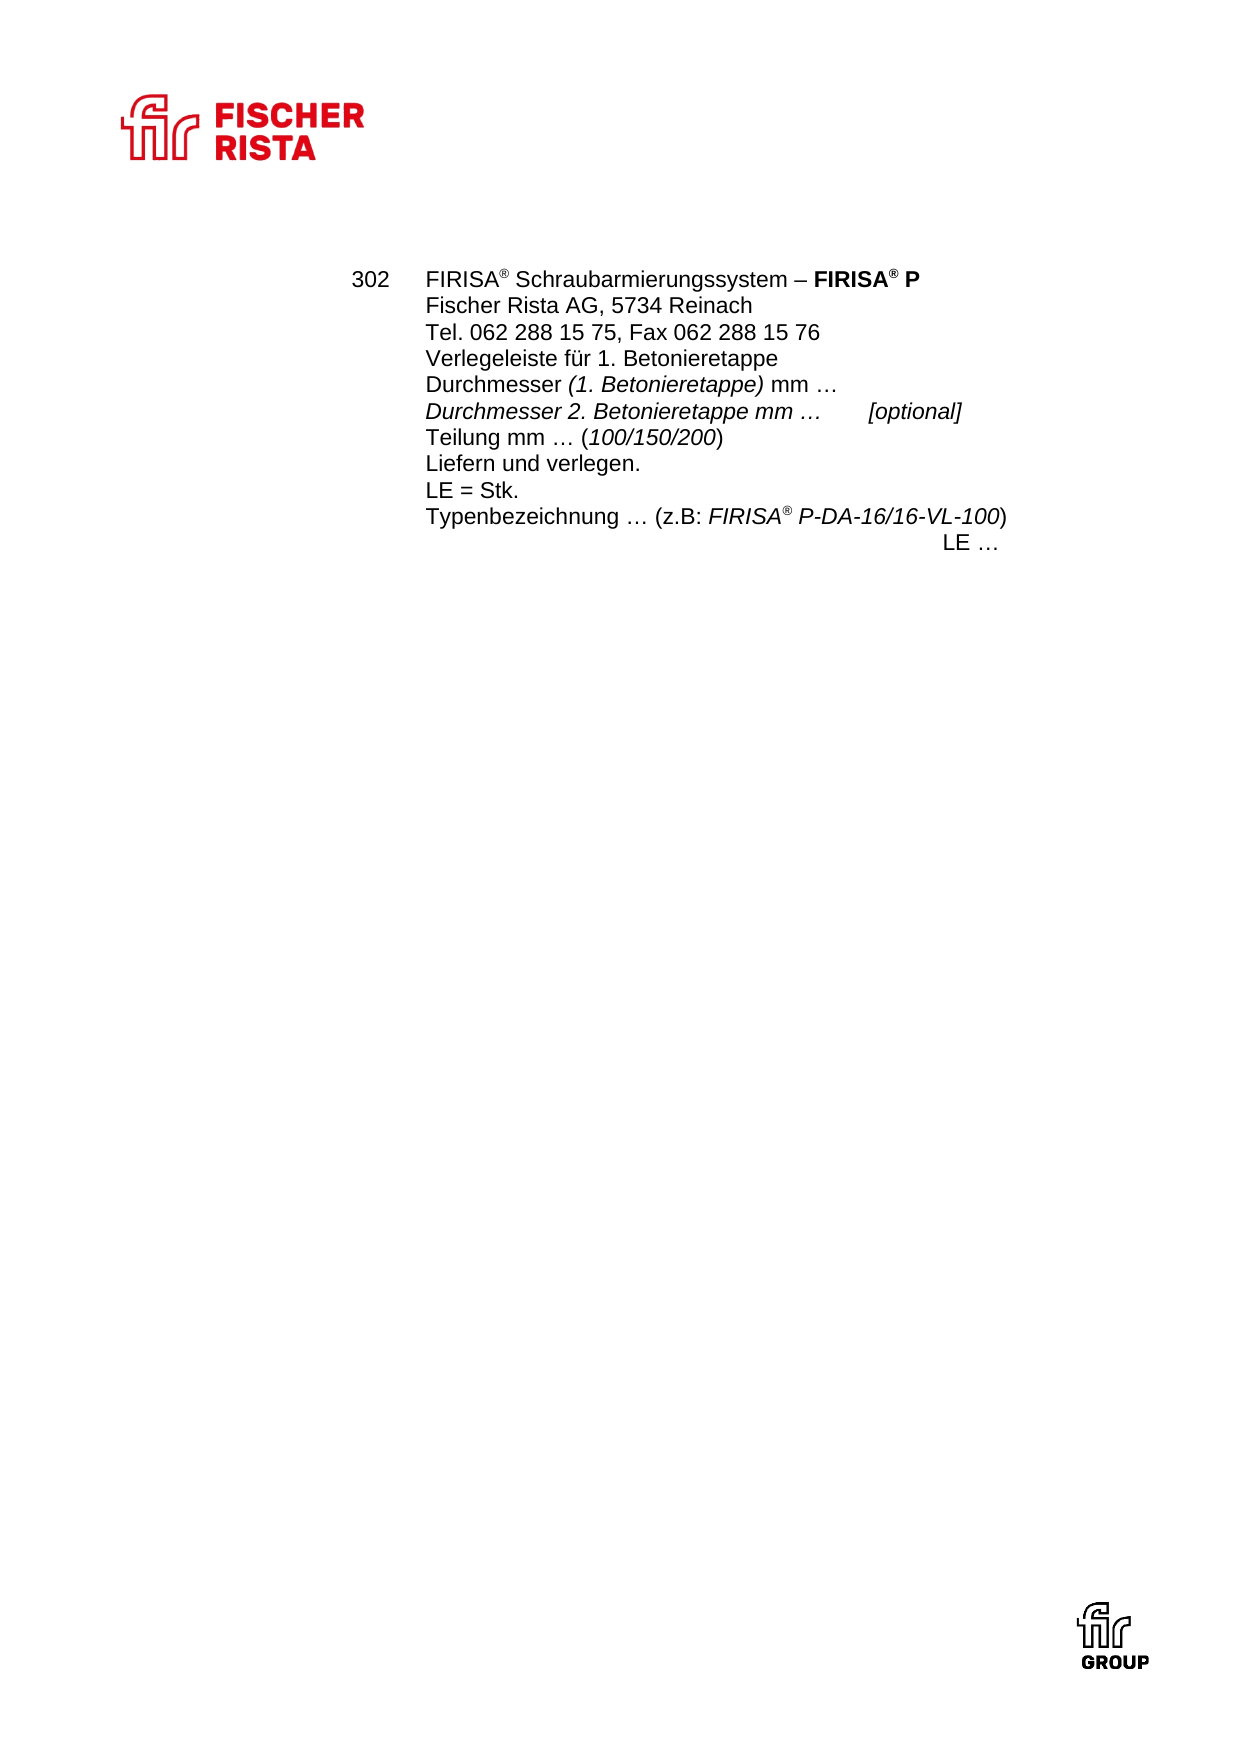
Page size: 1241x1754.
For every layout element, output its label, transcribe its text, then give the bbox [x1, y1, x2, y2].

text Liefern und verlegen. [351, 450, 1122, 477]
text Fischer Rista AG, 5734 Reinach [425, 292, 1122, 318]
text Typenbezeichnung … (z.B: FIRISA® P-DA-16/16-VL-100) [351, 503, 1122, 529]
text Durchmesser 2. Betonieretappe mm … [optional] [425, 398, 1122, 424]
text LE … [868, 529, 1122, 556]
text LE = Stk. [351, 477, 1122, 503]
text Durchmesser (1. Betonieretappe) mm … [351, 371, 1122, 398]
text Verlegeleiste für 1. Betonieretappe [351, 345, 1122, 371]
text 302 FIRISA® Schraubarmierungssystem – FIRISA® P [351, 266, 1122, 292]
text Teilung mm … (100/150/200) [351, 424, 1122, 450]
text Tel. 062 288 15 75, Fax 062 288 15 76 [425, 318, 1122, 345]
picture [0, 0, 1241, 213]
picture [1076, 1602, 1149, 1669]
